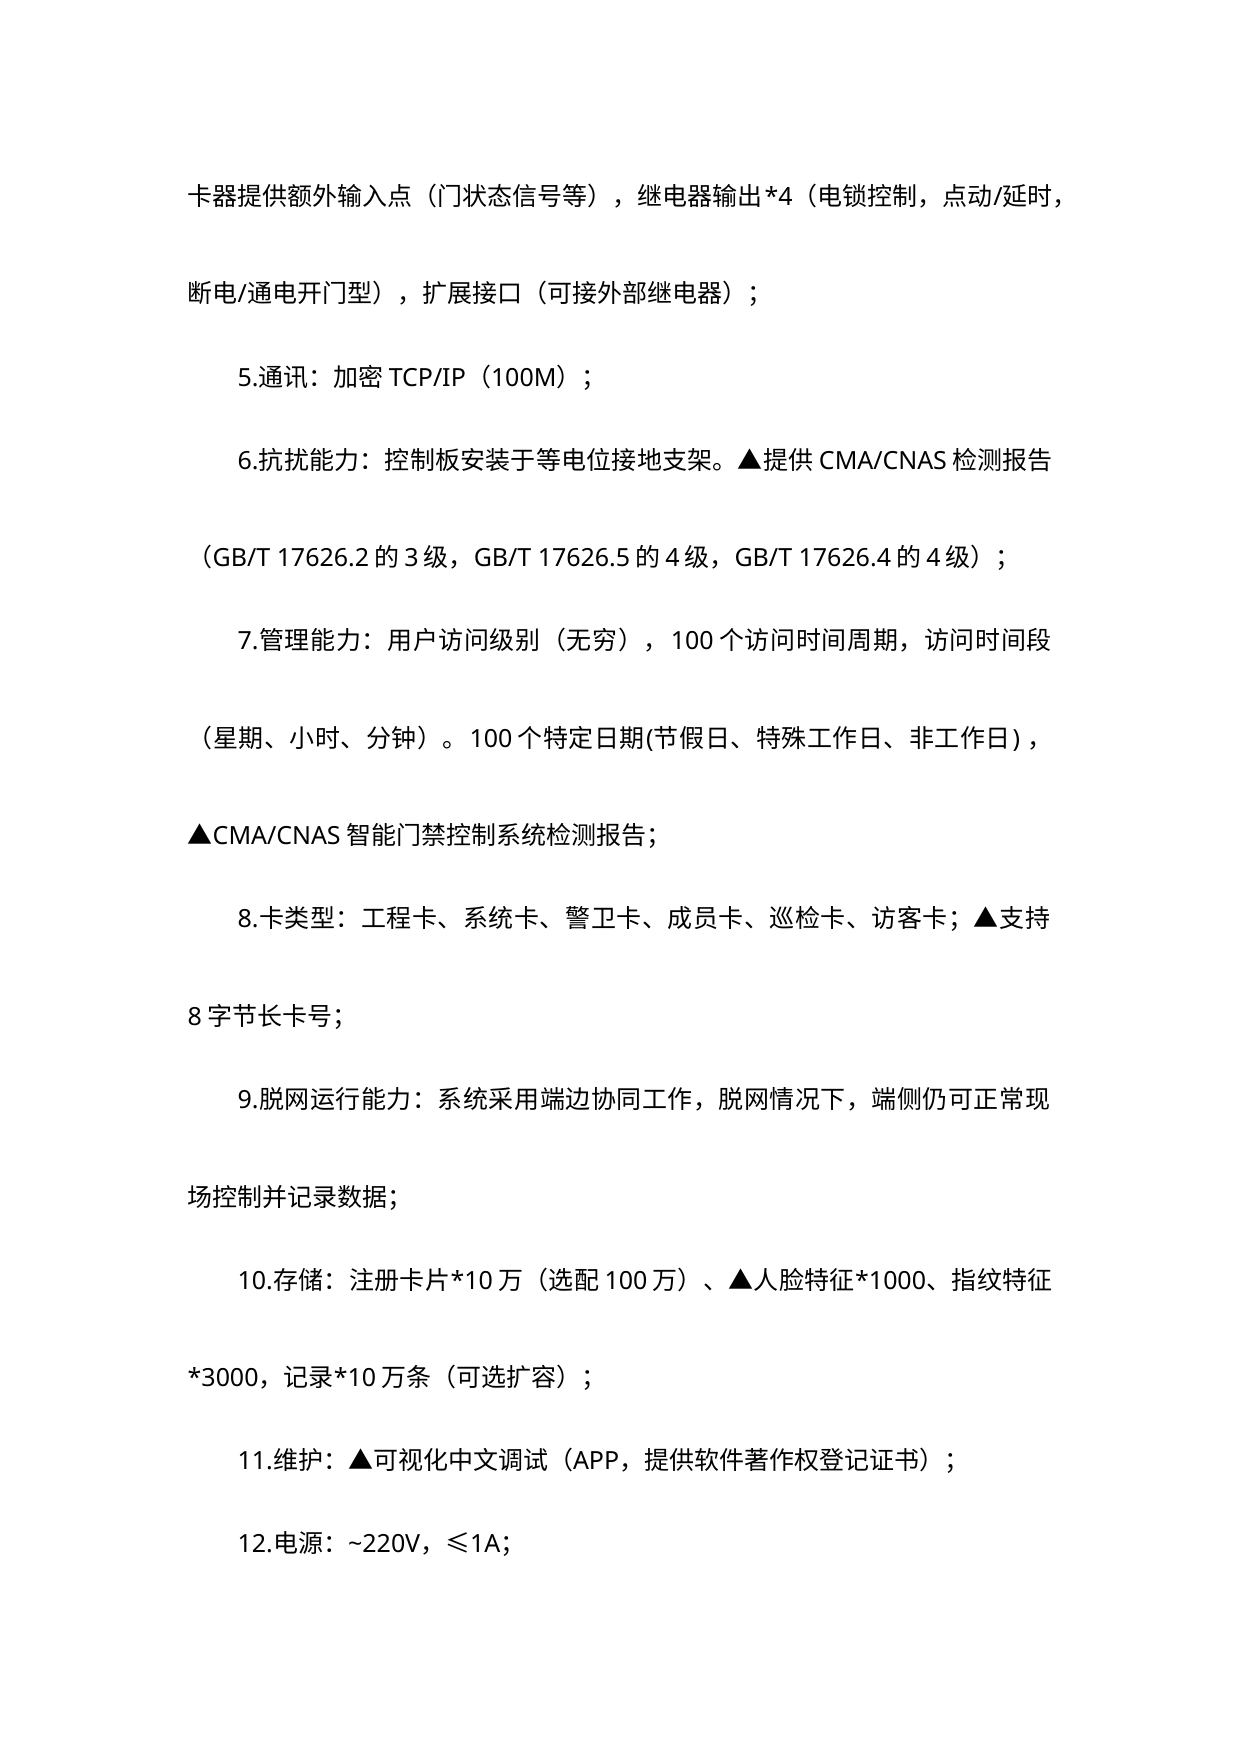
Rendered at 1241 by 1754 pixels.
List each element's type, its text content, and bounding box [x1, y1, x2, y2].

text 11.维护：▲可视化中文调试（APP，提供软件著作权登记证书）； [187, 1426, 1053, 1491]
text 9.脱网运行能力：系统采用端边协同工作，脱网情况下，端侧仍可正常现场控制并记录数据； [187, 1065, 1053, 1228]
text 10.存储：注册卡片*10万（选配100万）、▲人脸特征*1000、指纹特征*3000，记录*10万条（可选扩容）； [187, 1246, 1053, 1408]
text 7.管理能力：用户访问级别（无穷），100个访问时间周期，访问时间段（星期、小时、分钟）。100个特定日期(节假日、特殊工作日、非工作日) ，▲CMA/CNAS智能门禁控制系统检测报告； [187, 606, 1053, 866]
text 6.抗扰能力：控制板安装于等电位接地支架。▲提供CMA/CNAS检测报告（GB/T 17626.2的3级，GB/T 17626.5的4级，GB/T 17626.4的4级）； [187, 426, 1053, 588]
text 12.电源：~220V，≤1A； [187, 1509, 1053, 1574]
text 8.卡类型：工程卡、系统卡、警卫卡、成员卡、巡检卡、访客卡；▲支持8字节长卡号； [187, 884, 1053, 1047]
text 5.通讯：加密TCP/IP（100M）； [187, 343, 1053, 408]
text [187, 162, 1053, 324]
